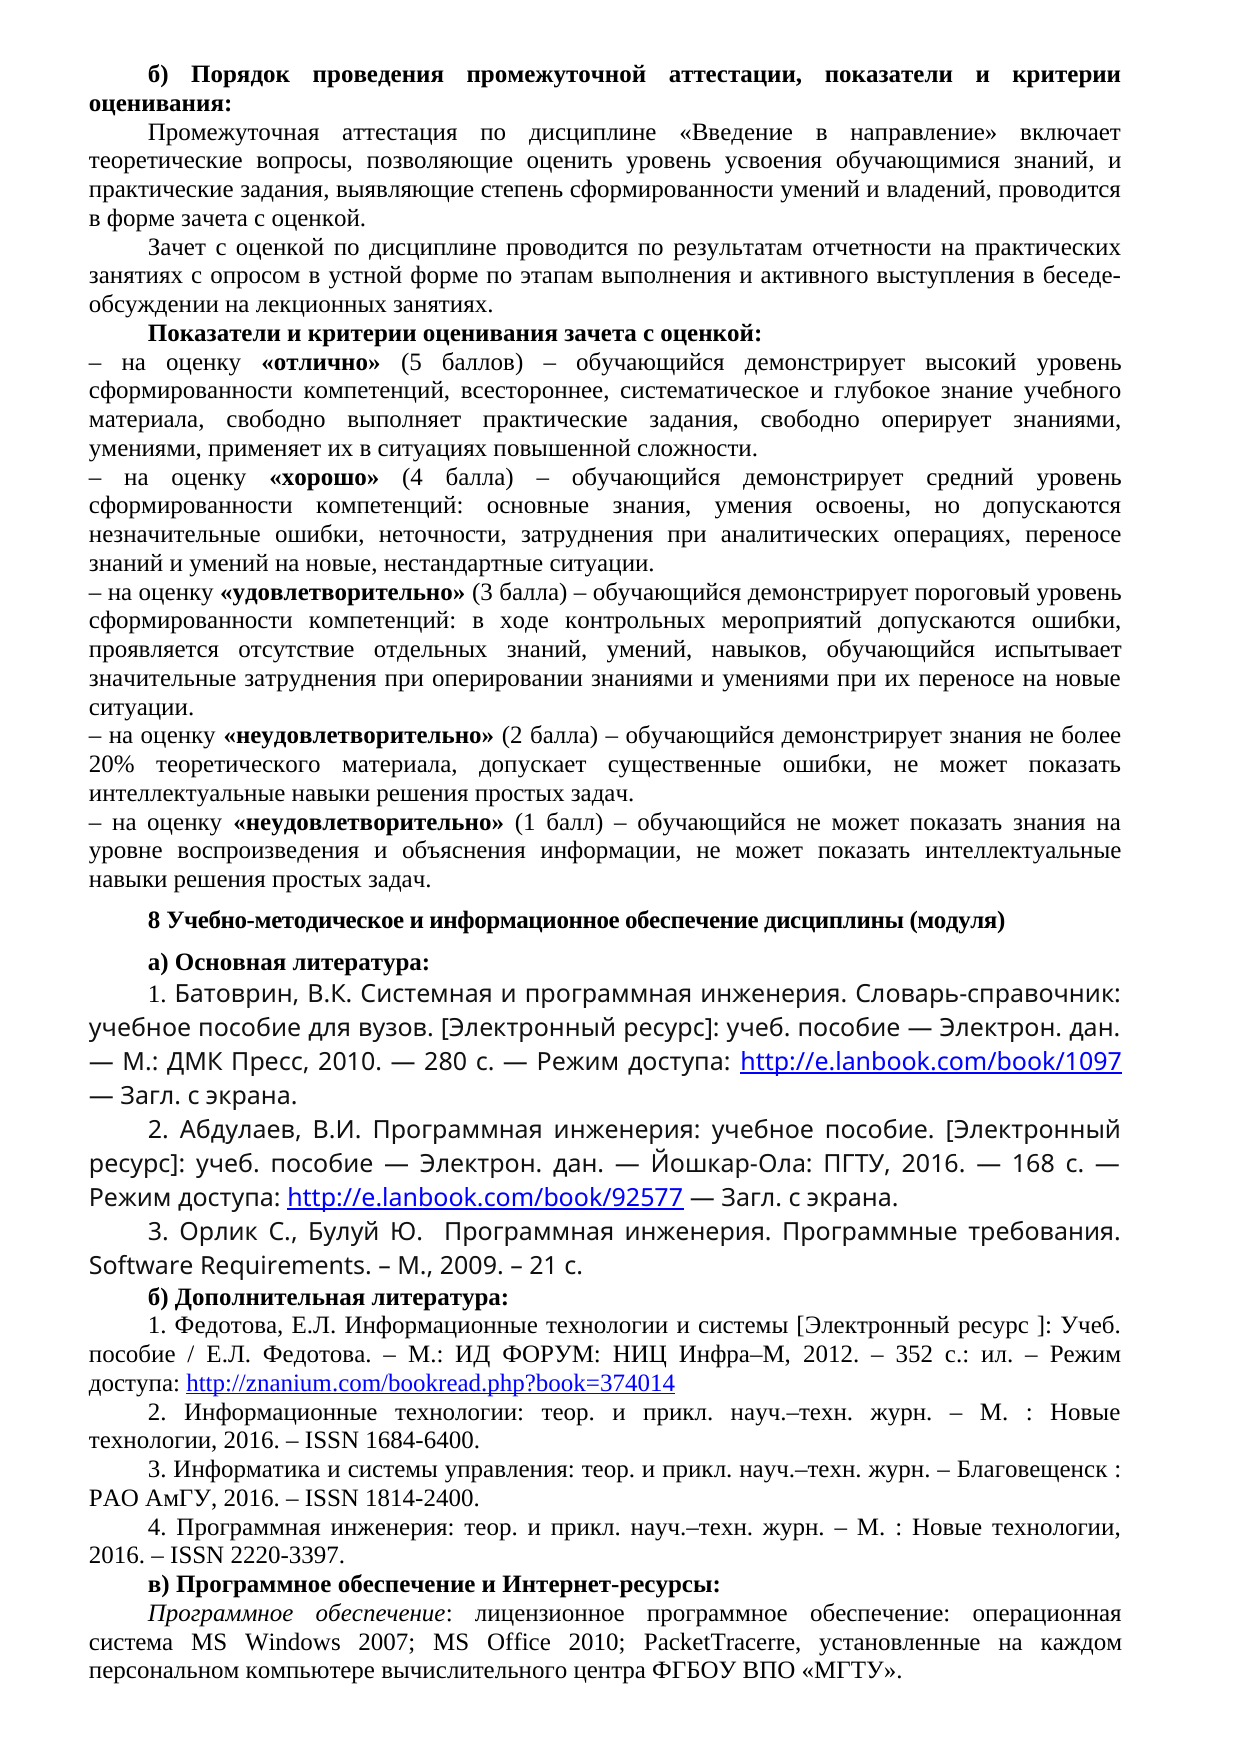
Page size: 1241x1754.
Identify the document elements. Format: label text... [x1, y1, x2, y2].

text – на оценку «неудовлетворительно» (2 балла) – обучающийся демонстрирует знания не более 20% теоретического материала, допускает существенные ошибки, не может показать интеллектуальные навыки решения простых задач. [89, 720, 1122, 807]
text в) Программное обеспечение и Интернет-ресурсы: [148, 1569, 1122, 1598]
text Зачет с оценкой по дисциплине проводится по результатам отчетности на практических занятиях с опросом в устной форме по этапам выполнения и активного выступления в беседе-обсуждении на лекционных занятиях. [89, 232, 1122, 318]
text – на оценку «отлично» (5 баллов) – обучающийся демонстрирует высокий уровень сформированности компетенций, всестороннее, систематическое и глубокое знание учебного материала, свободно выполняет практические задания, свободно оперирует знаниями, умениями, применяет их в ситуациях повышенной сложности. [89, 347, 1122, 462]
text – на оценку «хорошо» (4 балла) – обучающийся демонстрирует средний уровень сформированности компетенций: основные знания, умения освоены, но допускаются незначительные ошибки, неточности, затруднения при аналитических операциях, переносе знаний и умений на новые, нестандартные ситуации. [89, 462, 1122, 577]
text 1. Батоврин, В.К. Системная и программная инженерия. Словарь-справочник: учебное пособие для вузов. [Электронный ресурс]: учеб. пособие — Электрон. дан. — М.: ДМК Пресс, 2010. — 280 с. — Режим доступа: http://e.lanbook.com/book/1097 — Загл. с экрана. [89, 975, 1122, 1112]
text б) Порядок проведения промежуточной аттестации, показатели и критерии оценивания: [89, 59, 1122, 117]
text – на оценку «неудовлетворительно» (1 балл) – обучающийся не может показать знания на уровне воспроизведения и объяснения информации, не может показать интеллектуальные навыки решения простых задач. [89, 807, 1122, 893]
text Программное обеспечение: лицензионное программное обеспечение: операционная система MS Windows 2007; MS Office 2010; PacketTracerre, установленные на каждом персональном компьютере вычислительного центра ФГБОУ ВПО «МГТУ». [89, 1598, 1122, 1684]
text – на оценку «удовлетворительно» (3 балла) – обучающийся демонстрирует пороговый уровень сформированности компетенций: в ходе контрольных мероприятий допускаются ошибки, проявляется отсутствие отдельных знаний, умений, навыков, обучающийся испытывает значительные затруднения при оперировании знаниями и умениями при их переносе на новые ситуации. [89, 577, 1122, 720]
text 4. Программная инженерия: теор. и прикл. науч.–техн. журн. – М. : Новые технологии, 2016. – ISSN 2220-3397. [89, 1512, 1122, 1569]
text б) Дополнительная литература: [89, 1282, 1122, 1311]
text 1. Федотова, Е.Л. Информационные технологии и системы [Электронный ресурс ]: Учеб. пособие / Е.Л. Федотова. – М.: ИД ФОРУМ: НИЦ Инфра–М, 2012. – 352 с.: ил. – Режим доступа: http://znanium.com/bookread.php?book=374014 [89, 1311, 1122, 1397]
text 3. Орлик С., Булуй Ю. Программная инженерия. Программные требования. Software Requirements. – М., 2009. – 21 с. [89, 1214, 1122, 1282]
text 2. Информационные технологии: теор. и прикл. науч.–техн. журн. – М. : Новые технологии, 2016. – ISSN 1684-6400. [89, 1397, 1122, 1454]
text Промежуточная аттестация по дисциплине «Введение в направление» включает теоретические вопросы, позволяющие оценить уровень усвоения обучающимися знаний, и практические задания, выявляющие степень сформированности умений и владений, проводится в форме зачета с оценкой. [89, 117, 1122, 232]
text Показатели и критерии оценивания зачета с оценкой: [89, 318, 1122, 347]
text 3. Информатика и системы управления: теор. и прикл. науч.–техн. журн. – Благовещенск : РАО АмГУ, 2016. – ISSN 1814-2400. [89, 1454, 1122, 1512]
subtitle 8 Учебно-методическое и информационное обеспечение дисциплины (модуля) [148, 905, 1122, 934]
text 2. Абдулаев, В.И. Программная инженерия: учебное пособие. [Электронный ресурс]: учеб. пособие — Электрон. дан. — Йошкар-Ола: ПГТУ, 2016. — 168 с. — Режим доступа: http://e.lanbook.com/book/92577 — Загл. с экрана. [89, 1112, 1122, 1214]
text а) Основная литература: [89, 947, 1122, 975]
